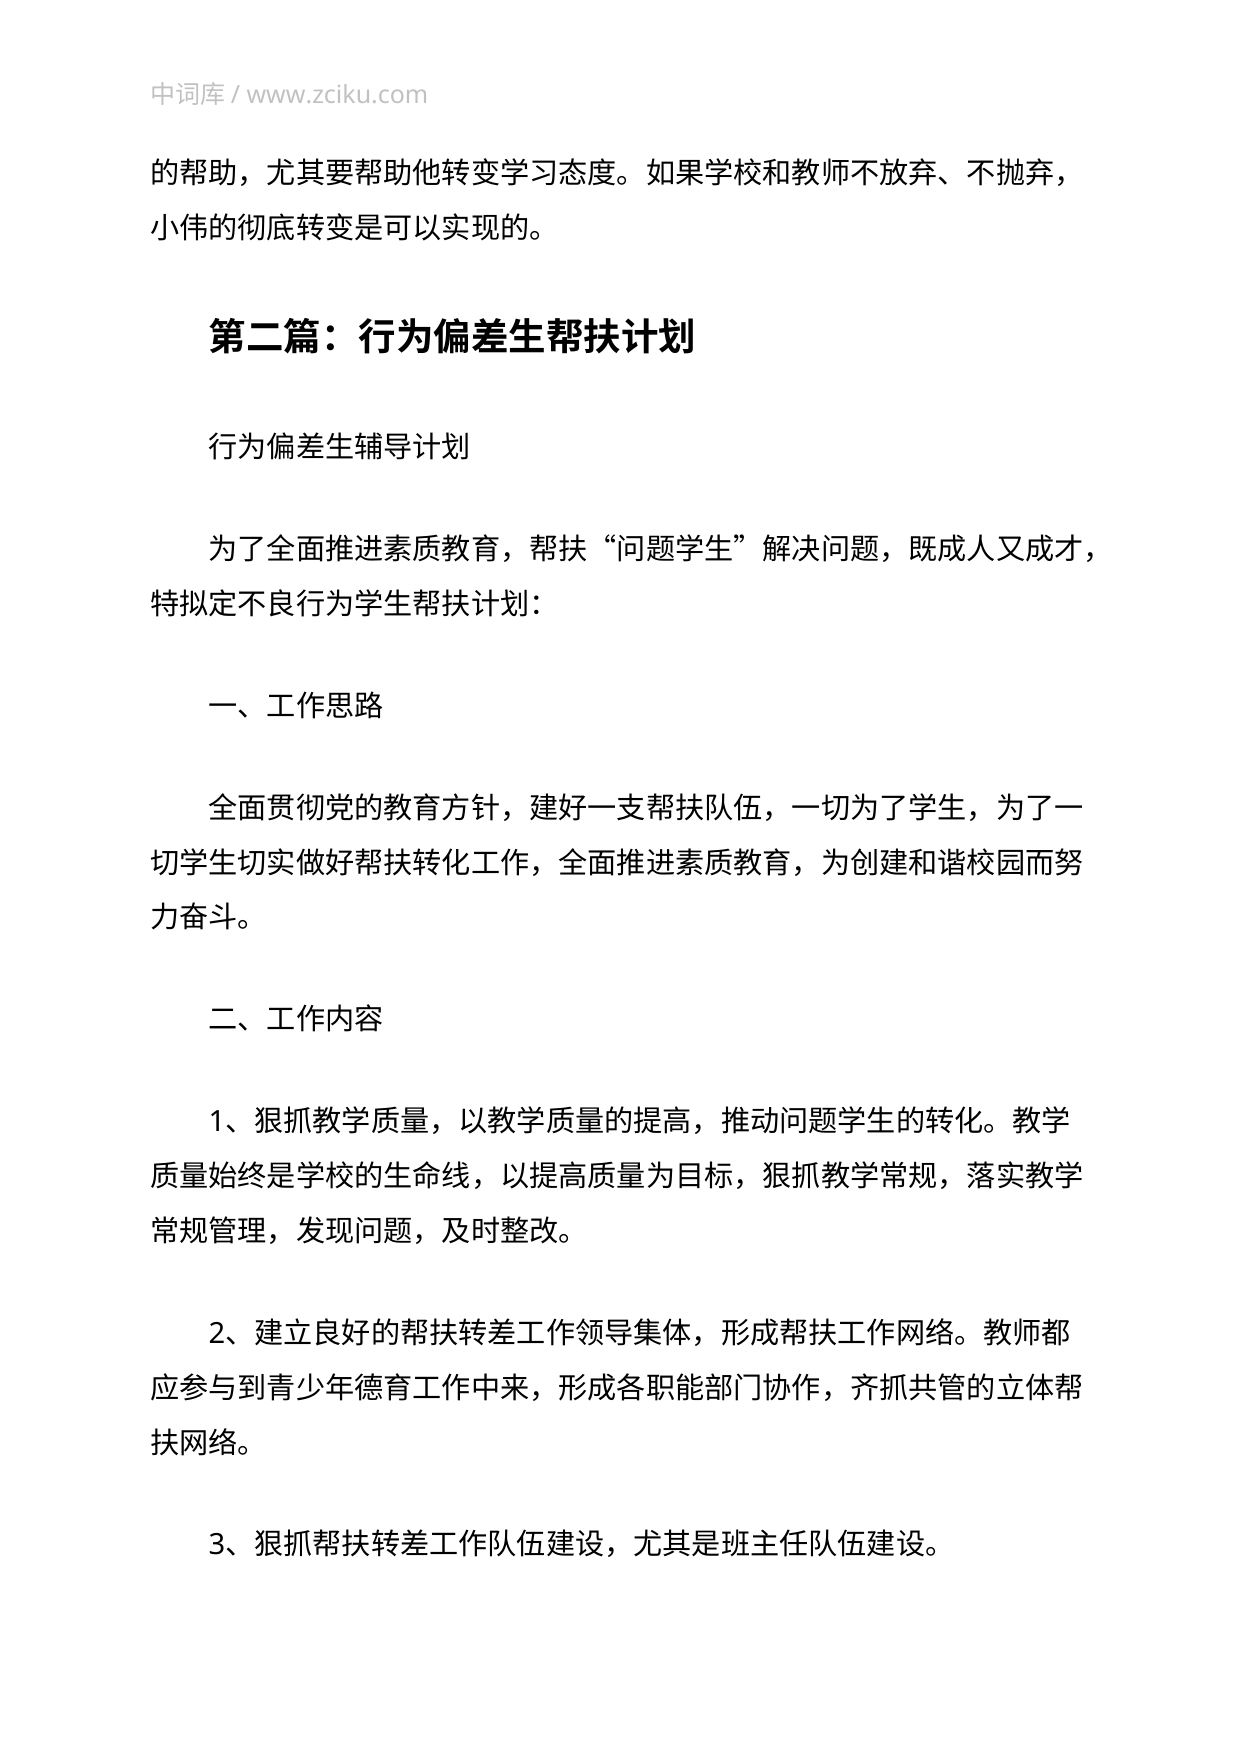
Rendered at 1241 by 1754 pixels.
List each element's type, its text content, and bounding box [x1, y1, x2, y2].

text 第二篇：行为偏差生帮扶计划 [150, 307, 1090, 361]
text 2、建立良好的帮扶转差工作领导集体，形成帮扶工作网络。教师都应参与到青少年德育工作中来，形成各职能部门协作，齐抓共管的立体帮扶网络。 [150, 1309, 1090, 1461]
text 一、工作思路 [150, 682, 1090, 725]
text 行为偏差生辅导计划 [150, 424, 1090, 466]
text 3、狠抓帮扶转差工作队伍建设，尤其是班主任队伍建设。 [150, 1521, 1090, 1563]
text 1、狠抓教学质量，以教学质量的提高，推动问题学生的转化。教学质量始终是学校的生命线，以提高质量为目标，狠抓教学常规，落实教学常规管理，发现问题，及时整改。 [150, 1098, 1090, 1250]
text 为了全面推进素质教育，帮扶“问题学生”解决问题，既成人又成才，特拟定不良行为学生帮扶计划： [150, 526, 1090, 623]
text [150, 150, 1090, 247]
text 二、工作内容 [150, 996, 1090, 1038]
text 全面贯彻党的教育方针，建好一支帮扶队伍，一切为了学生，为了一切学生切实做好帮扶转化工作，全面推进素质教育，为创建和谐校园而努力奋斗。 [150, 784, 1090, 936]
